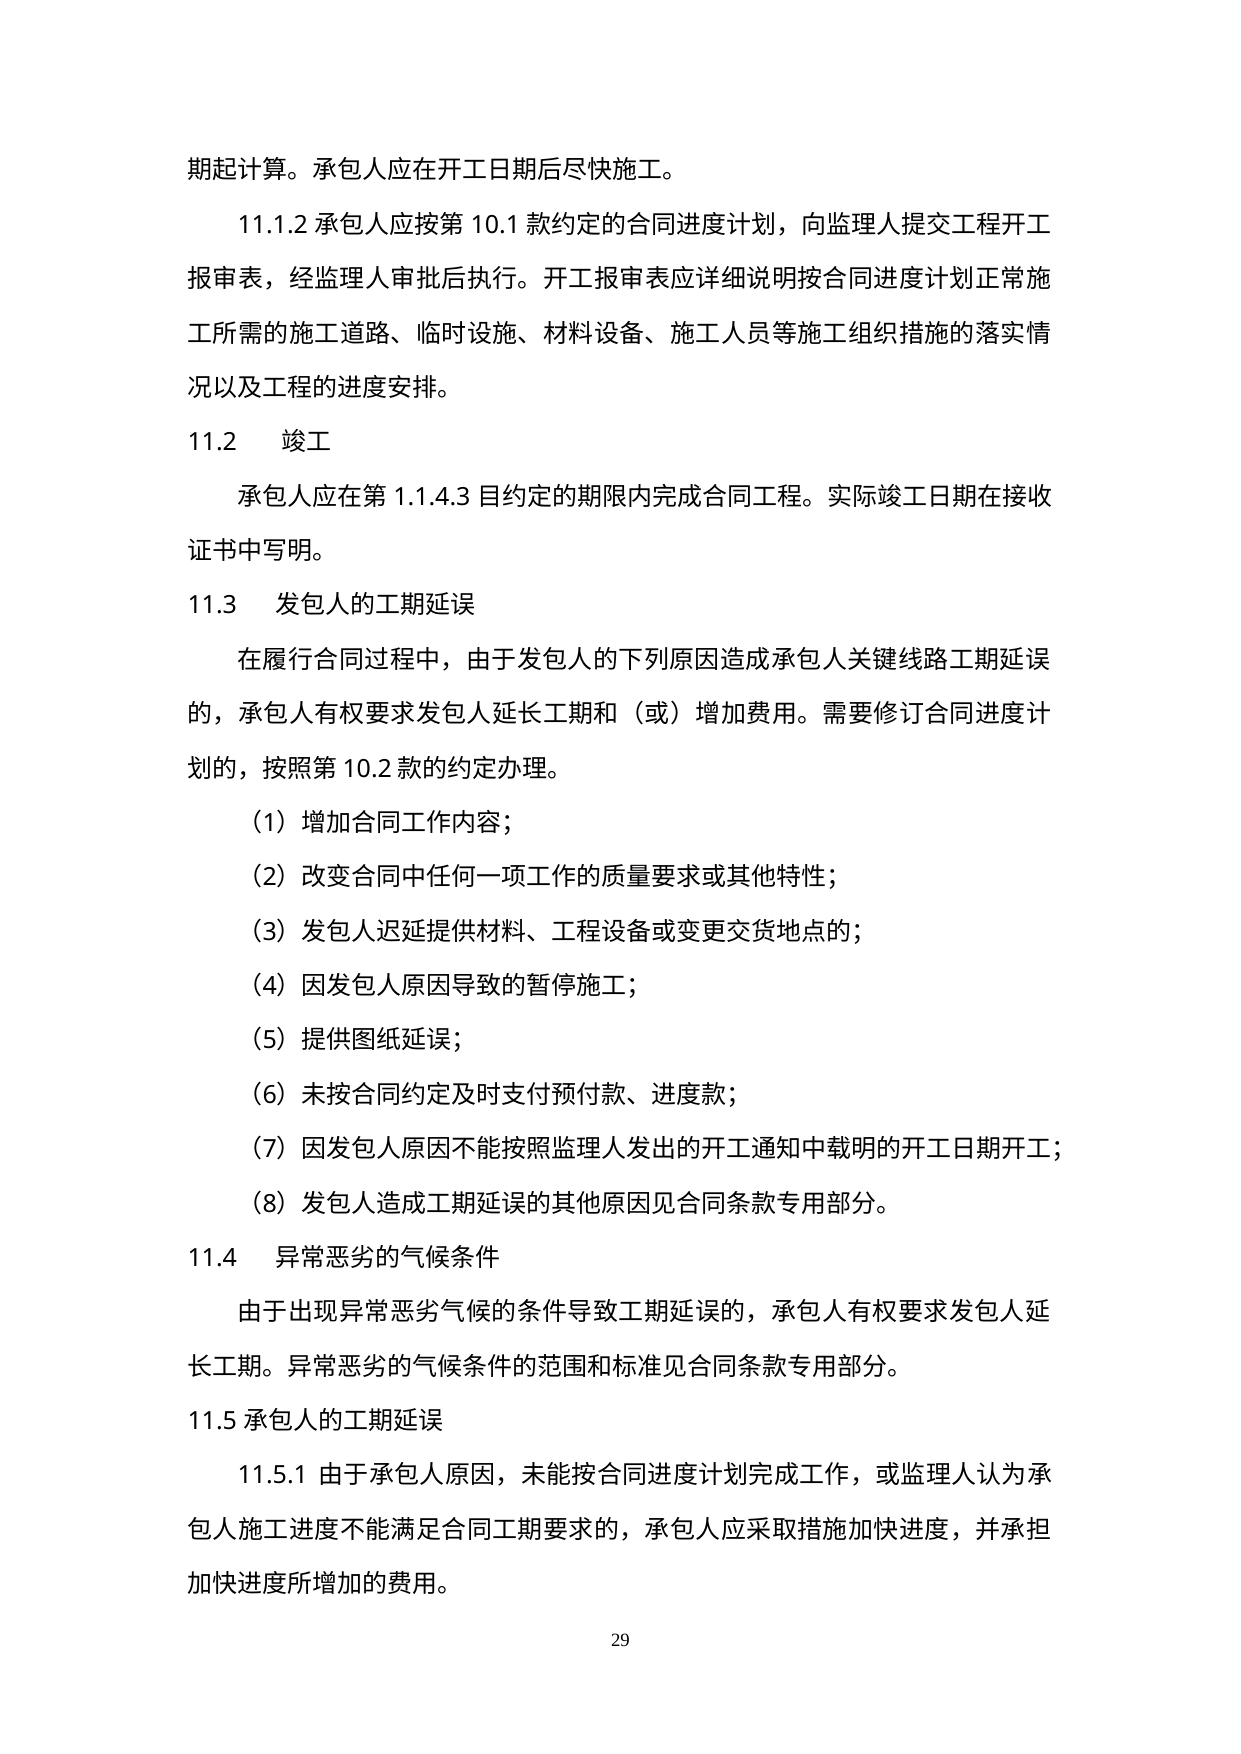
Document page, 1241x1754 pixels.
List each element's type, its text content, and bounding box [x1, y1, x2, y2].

text （5）提供图纸延误； [187, 1020, 1053, 1056]
text 11.5 承包人的工期延误 [187, 1401, 1053, 1437]
text （8）发包人造成工期延误的其他原因见合同条款专用部分。 [187, 1183, 1053, 1219]
text 11.3 发包人的工期延误 [187, 585, 1053, 621]
list 竣工 [187, 422, 1053, 458]
text 11.1.2 承包人应按第 10.1 款约定的合同进度计划，向监理人提交工程开工报审表，经监理人审批后执行。开工报审表应详细说明按合同进度计划正常施工所需的施工道路、临时设施、材料设备、施工人员等施工组织措施的落实情况以及工程的进度安排。 [187, 204, 1053, 404]
text （6）未按合同约定及时支付预付款、进度款； [187, 1074, 1053, 1111]
text 由于出现异常恶劣气候的条件导致工期延误的，承包人有权要求发包人延长工期。异常恶劣的气候条件的范围和标准见合同条款专用部分。 [187, 1292, 1053, 1382]
text 承包人应在第 1.1.4.3 目约定的期限内完成合同工程。实际竣工日期在接收证书中写明。 [187, 476, 1053, 567]
text 11.5.1 由于承包人原因，未能按合同进度计划完成工作，或监理人认为承包人施工进度不能满足合同工期要求的，承包人应采取措施加快进度，并承担加快进度所增加的费用。 [187, 1455, 1053, 1600]
text （1）增加合同工作内容； [187, 802, 1053, 839]
text （2）改变合同中任何一项工作的质量要求或其他特性； [187, 857, 1053, 893]
text （7）因发包人原因不能按照监理人发出的开工通知中载明的开工日期开工； [187, 1129, 1053, 1165]
text 11.4 异常恶劣的气候条件 [187, 1237, 1053, 1274]
text （4）因发包人原因导致的暂停施工； [187, 966, 1053, 1002]
text 在履行合同过程中，由于发包人的下列原因造成承包人关键线路工期延误的，承包人有权要求发包人延长工期和（或）增加费用。需要修订合同进度计划的，按照第10.2款的约定办理。 [187, 639, 1053, 784]
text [187, 150, 1053, 186]
text （3）发包人迟延提供材料、工程设备或变更交货地点的； [187, 911, 1053, 947]
